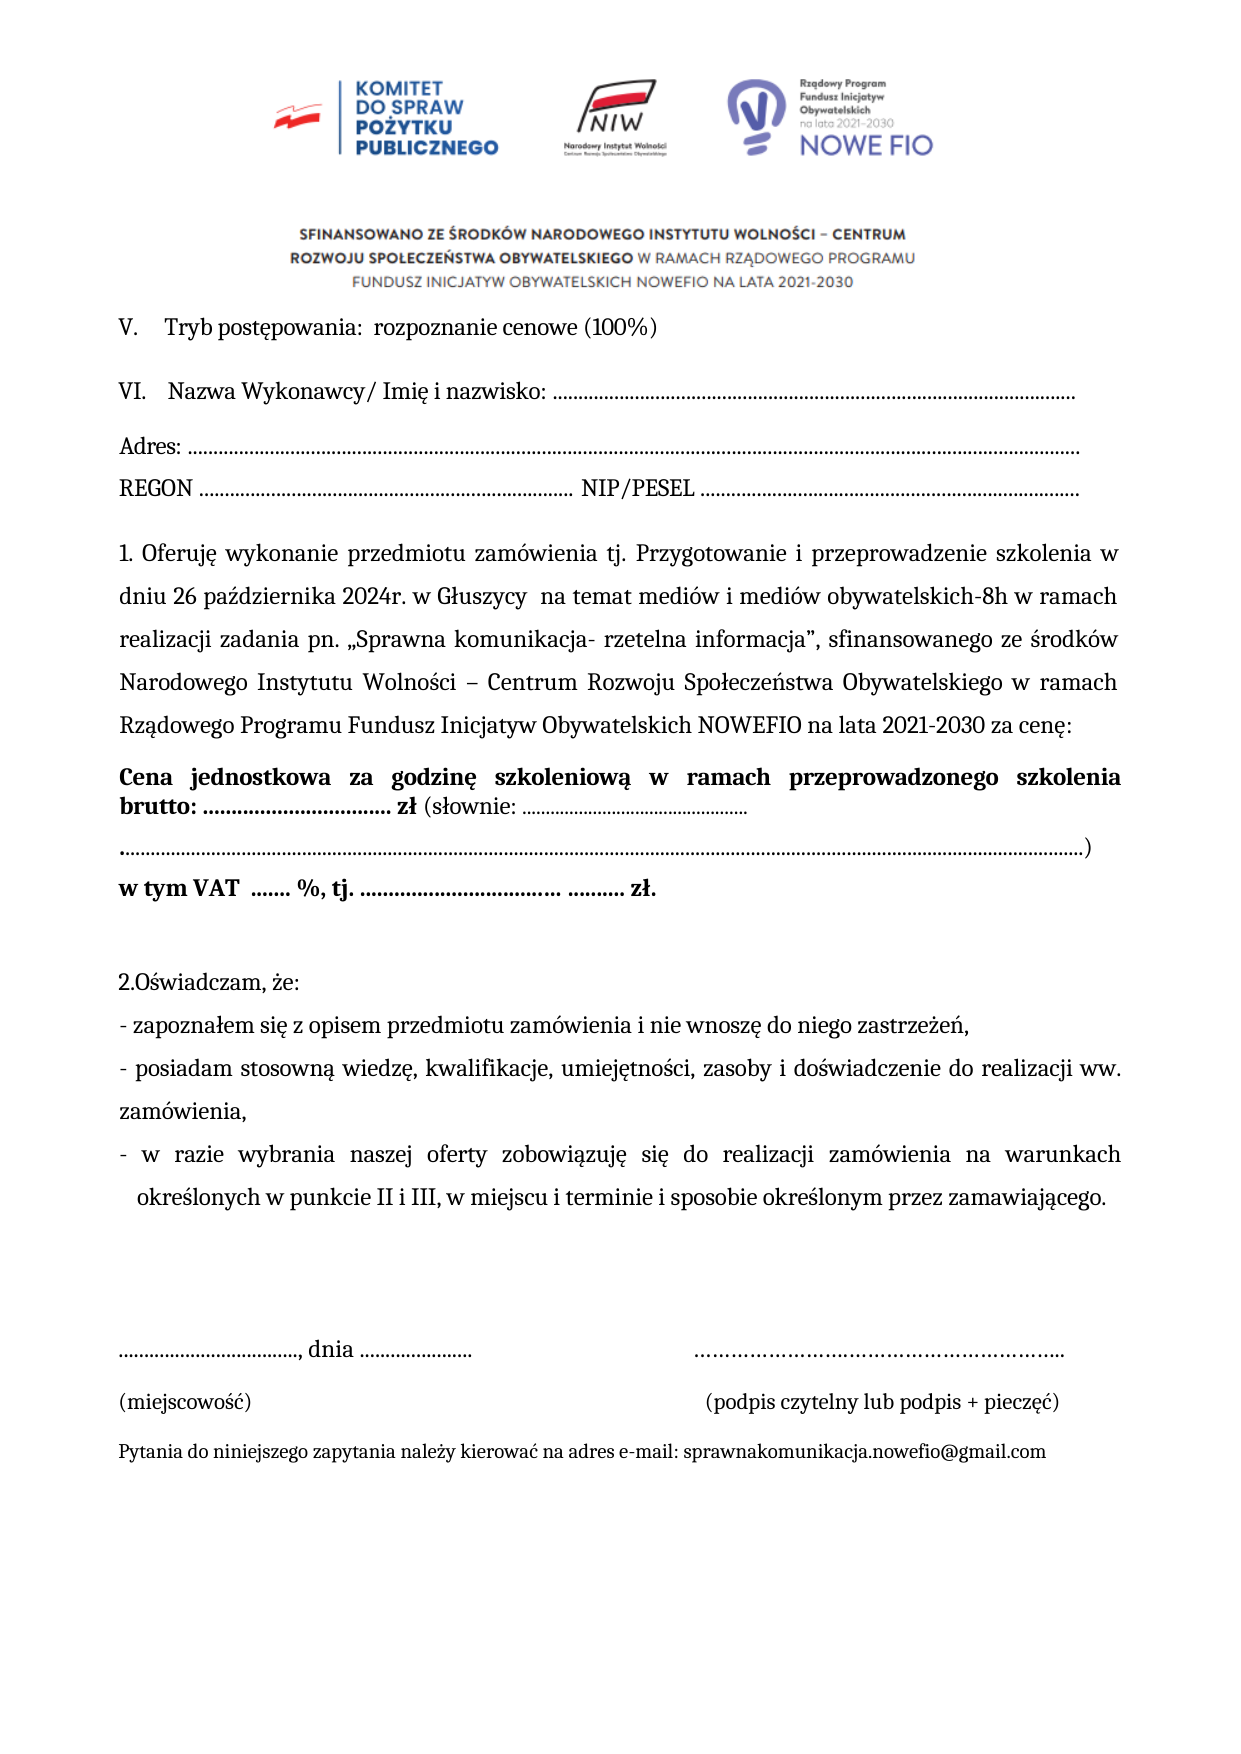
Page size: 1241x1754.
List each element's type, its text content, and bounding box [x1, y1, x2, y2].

text Cena jednostkowa za godzinę szkoleniową w ramach przeprowadzonego szkolenia brutto: ................................. zł (słownie: ................................................ [119, 763, 1122, 821]
text Adres: .............................................................................................................................................................................. [119, 432, 1122, 461]
text ...............................................................................................................................................................................................) [119, 833, 1122, 862]
text VI. Nazwa Wykonawcy/ Imię i nazwisko: ...................................................................................................... [118, 377, 1122, 405]
text (miejscowość) (podpis czytelny lub podpis + pieczęć) [118, 1389, 1122, 1415]
text 1. Oferuję wykonanie przedmiotu zamówienia tj. Przygotowanie i przeprowadzenie szkolenia w dniu 26 października 2024r. w Głuszycy na temat mediów i mediów obywatelskich-8h w ramach realizacji zadania pn. „Sprawna komunikacja- rzetelna informacja”, sfinansowanego ze środków Narodowego Instytutu Wolności – Centrum Rozwoju Społeczeństwa Obywatelskiego w ramach Rządowego Programu Fundusz Inicjatyw Obywatelskich NOWEFIO na lata 2021-2030 za cenę: [119, 527, 1119, 742]
text - w razie wybrania naszej oferty zobowiązuję się do realizacji zamówienia na warunkach określonych w punkcie II i III, w miejscu i terminie i sposobie określonym przez zamawiającego. [119, 1128, 1122, 1214]
text V. Tryb postępowania: rozpoznanie cenowe (100%) [118, 313, 1122, 342]
text - zapoznałem się z opisem przedmiotu zamówienia i nie wnoszę do niego zastrzeżeń, [119, 999, 1122, 1042]
text REGON ......................................................................... NIP/PESEL .......................................................................... [119, 473, 1122, 502]
text - posiadam stosowną wiedzę, kwalifikacje, umiejętności, zasoby i doświadczenie do realizacji ww. zamówienia, [119, 1042, 1122, 1128]
text w tym VAT ....... %, tj. ................................… .......... zł. [119, 874, 1122, 903]
text ..................................., dnia ...................... …………………….…………………………….. [118, 1335, 1122, 1364]
picture [228, 23, 982, 311]
text Pytania do niniejszego zapytania należy kierować na adres e-mail: sprawnakomunikacja.nowefio@gmail.com [118, 1440, 1122, 1464]
text 2.Oświadczam, że: [118, 956, 1122, 999]
